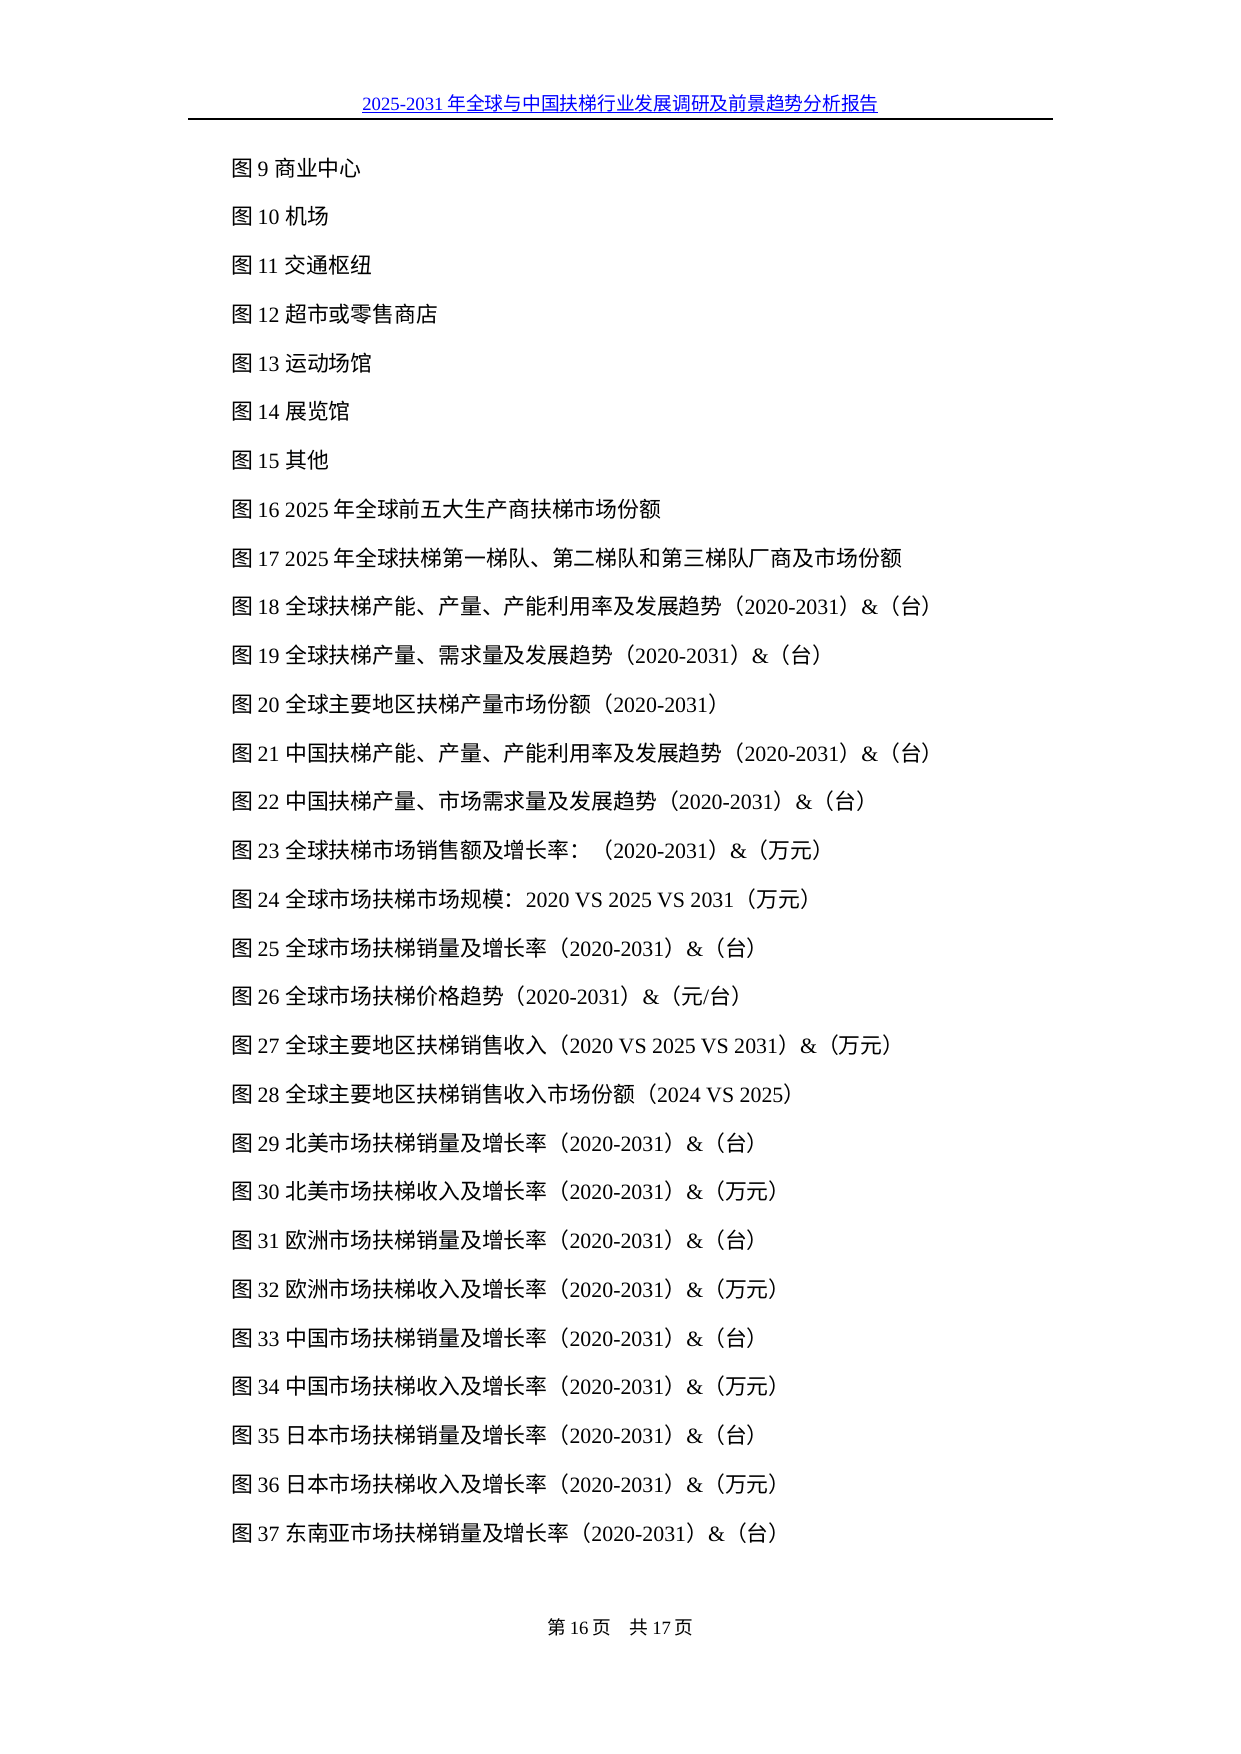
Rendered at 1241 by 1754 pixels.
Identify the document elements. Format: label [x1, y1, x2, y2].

text [187, 150, 1053, 1548]
